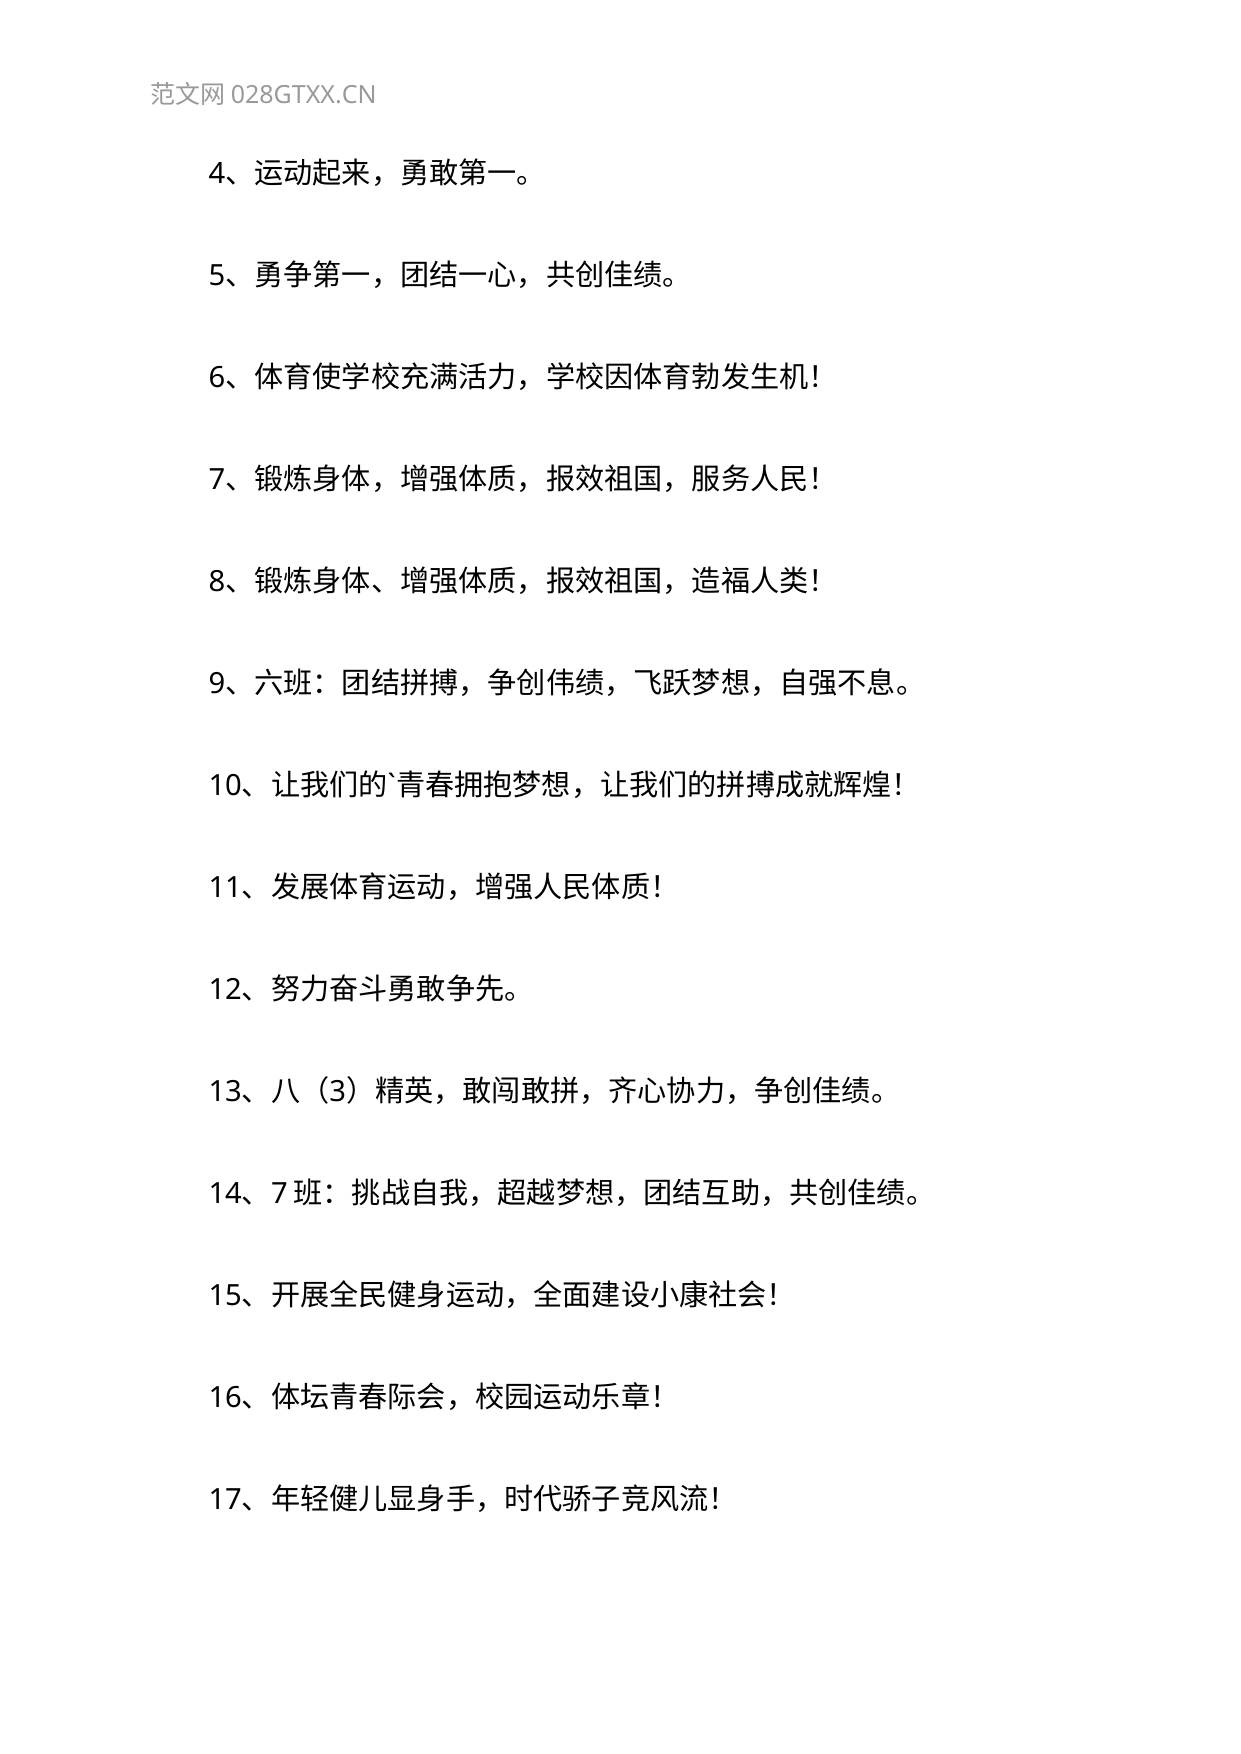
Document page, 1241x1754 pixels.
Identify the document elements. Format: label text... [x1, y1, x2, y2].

text 16、体坛青春际会，校园运动乐章！ [150, 1374, 1090, 1416]
text 12、努力奋斗勇敢争先。 [150, 966, 1090, 1008]
text 8、锻炼身体、增强体质，报效祖国，造福人类！ [150, 558, 1090, 600]
text 17、年轻健儿显身手，时代骄子竞风流！ [150, 1476, 1090, 1518]
text 5、勇争第一，团结一心，共创佳绩。 [150, 252, 1090, 294]
text 4、运动起来，勇敢第一。 [150, 150, 1090, 192]
text 10、让我们的`青春拥抱梦想，让我们的拼搏成就辉煌！ [150, 762, 1090, 804]
text 7、锻炼身体，增强体质，报效祖国，服务人民！ [150, 456, 1090, 498]
text 11、发展体育运动，增强人民体质！ [150, 864, 1090, 906]
text 9、六班：团结拼搏，争创伟绩，飞跃梦想，自强不息。 [150, 660, 1090, 702]
text 14、7班：挑战自我，超越梦想，团结互助，共创佳绩。 [150, 1170, 1090, 1212]
text 6、体育使学校充满活力，学校因体育勃发生机！ [150, 354, 1090, 396]
text 15、开展全民健身运动，全面建设小康社会！ [150, 1272, 1090, 1314]
text 13、八（3）精英，敢闯敢拼，齐心协力，争创佳绩。 [150, 1068, 1090, 1110]
